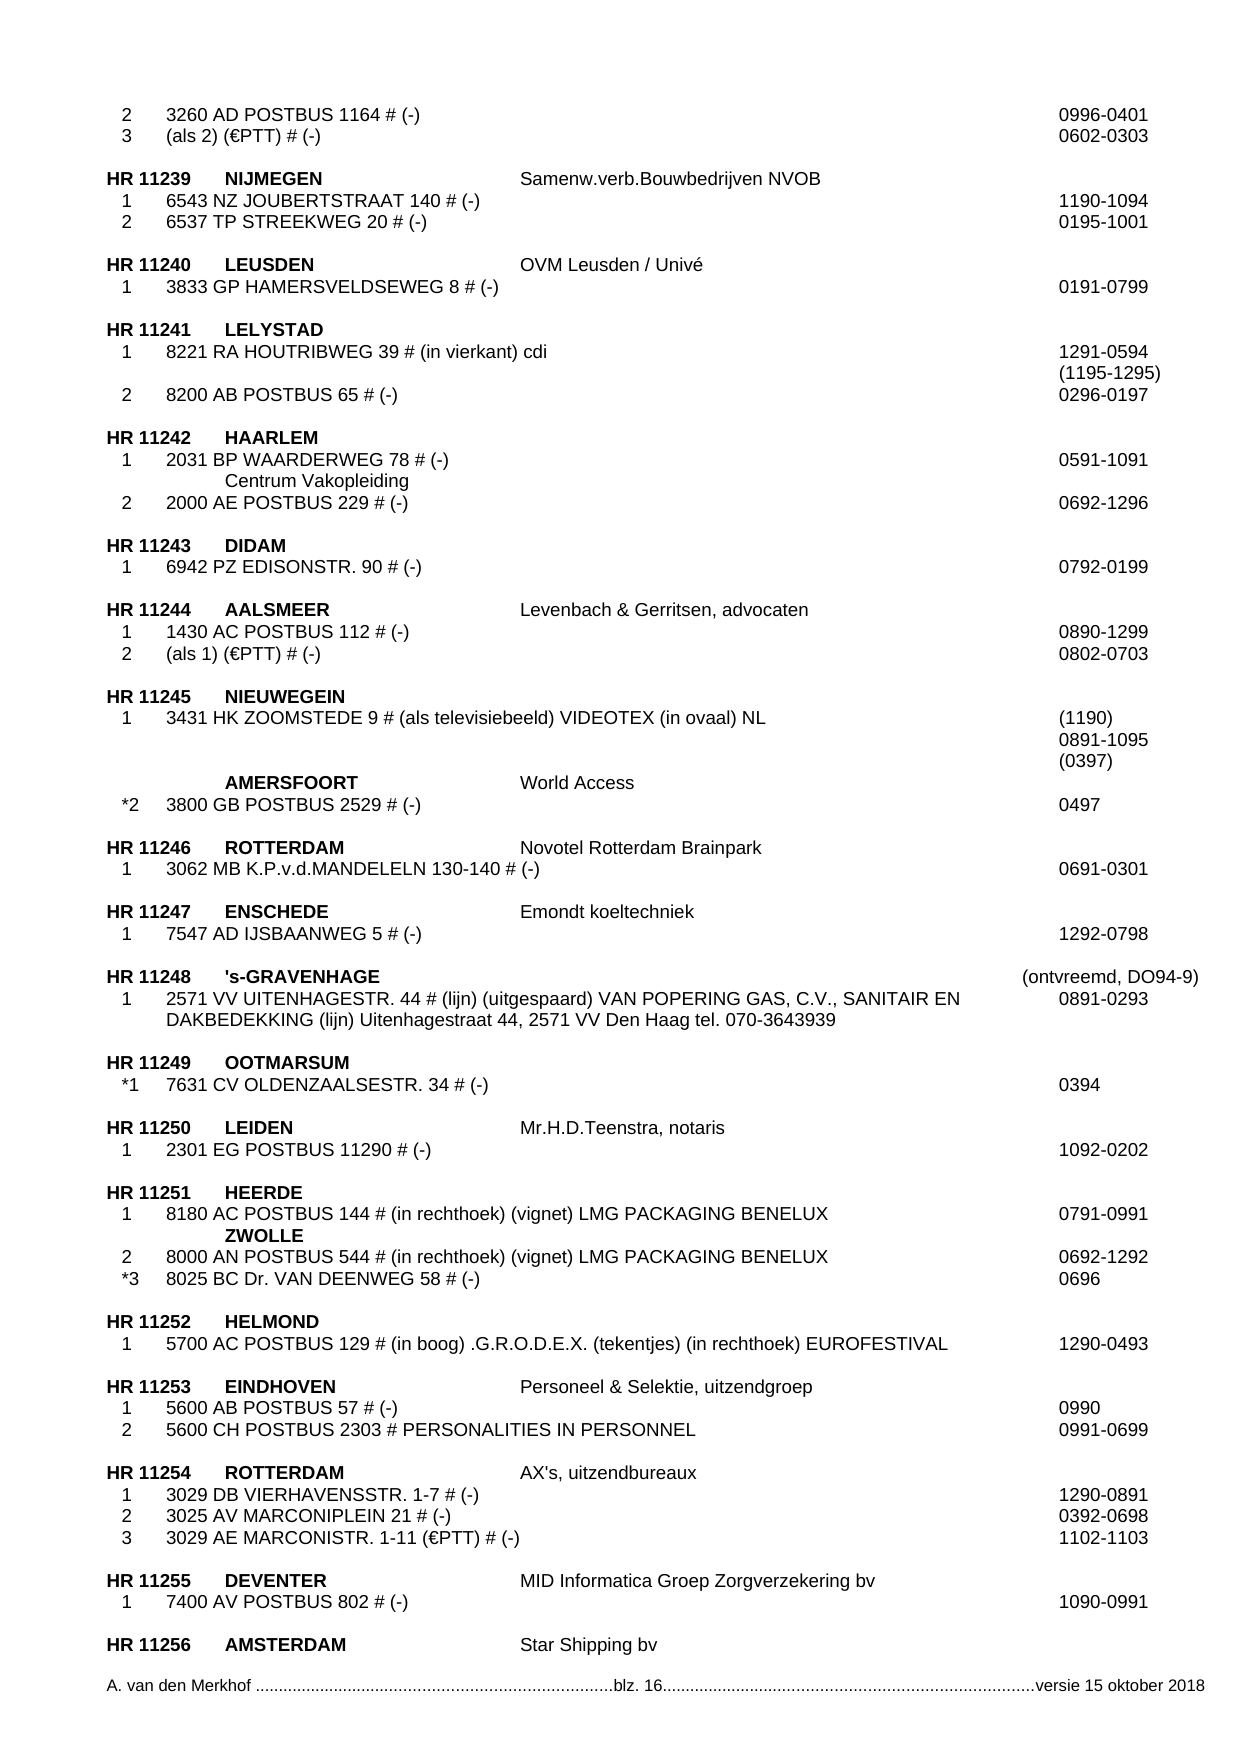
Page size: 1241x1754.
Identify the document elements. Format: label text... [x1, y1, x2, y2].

table_header 0191-0799 [1044, 276, 1224, 297]
table_header 1 3431 HK ZOOMSTEDE 9 # (als televisiebeeld) VIDEOTEX (in ovaal) NL [106, 707, 1044, 772]
table_header 1 2571 VV UITENHAGESTR. 44 # (lijn) (uitgespaard) VAN POPERING GAS, C.V., SANITAIR EN DAKBEDEKKING (lijn) Uitenhagestraat 44, 2571 VV Den Haag tel. 070-3643939 [106, 988, 1044, 1031]
text HR 11251 HEERDE [106, 1181, 1163, 1203]
table_header 0891-0293 [1044, 988, 1224, 1031]
table_header 2 3260 AD POSTBUS 1164 # (-) [106, 103, 1044, 125]
table_header *2 3800 GB POSTBUS 2529 # (-) [106, 793, 1044, 815]
text HR 11239 NIJMEGEN Samenw.verb.Bouwbedrijven NVOB [106, 168, 1163, 189]
table_cell 0392-0698 [1044, 1505, 1224, 1526]
text AMERSFOORT World Access [106, 772, 1163, 793]
table_header 0791-0991 [1044, 1203, 1224, 1224]
text HR 11246 ROTTERDAM Novotel Rotterdam Brainpark [106, 836, 1163, 858]
table_header 1 7400 AV POSTBUS 802 # (-) [106, 1591, 1044, 1613]
table_header 1292-0798 [1044, 923, 1224, 944]
table_cell 0991-0699 [1044, 1419, 1224, 1440]
table_header 0692-1292 [1044, 1246, 1224, 1268]
table_header 2 2000 AE POSTBUS 229 # (-) [106, 491, 1044, 513]
table_cell 2 6537 TP STREEKWEG 20 # (-) [106, 211, 1044, 233]
table_header 0497 [1044, 793, 1224, 815]
table_header 0996-0401 [1044, 103, 1224, 125]
text HR 11244 AALSMEER Levenbach & Gerritsen, advocaten [106, 599, 1163, 621]
table_header 1 7547 AD IJSBAANWEG 5 # (-) [106, 923, 1044, 944]
text HR 11256 AMSTERDAM Star Shipping bv [106, 1634, 1163, 1656]
table_header 1290-0891 [1044, 1483, 1224, 1505]
text HR 11240 LEUSDEN OVM Leusden / Univé [106, 254, 1163, 276]
table_header 1 3062 MB K.P.v.d.MANDELELN 130-140 # (-) [106, 858, 1044, 879]
table_cell 3 (als 2) (€PTT) # (-) [106, 125, 1044, 146]
table_cell *3 8025 BC Dr. VAN DEENWEG 58 # (-) [106, 1268, 1044, 1289]
text HR 11254 ROTTERDAM AX's, uitzendbureaux [106, 1462, 1163, 1483]
table_header 0394 [1044, 1074, 1224, 1095]
table_header 2 8000 AN POSTBUS 544 # (in rechthoek) (vignet) LMG PACKAGING BENELUX [106, 1246, 1044, 1268]
table_cell 2 8200 AB POSTBUS 65 # (-) [106, 384, 1044, 405]
text HR 11245 NIEUWEGEIN [106, 686, 1163, 707]
table_header 1 2031 BP WAARDERWEG 78 # (-) [106, 448, 1044, 470]
text HR 11252 HELMOND [106, 1311, 1163, 1332]
table_header 1 6543 NZ JOUBERTSTRAAT 140 # (-) [106, 190, 1044, 211]
table_header 0990 [1044, 1397, 1224, 1419]
subtitle HR 11242 HAARLEM [106, 427, 1163, 448]
subtitle Centrum Vakopleiding [106, 470, 1163, 491]
table_header 1 1430 AC POSTBUS 112 # (-) [106, 621, 1044, 642]
table_header 0591-1091 [1044, 448, 1224, 470]
table_cell 1102-1103 [1044, 1526, 1224, 1548]
text ZWOLLE [106, 1224, 1163, 1246]
text HR 11243 DIDAM [106, 534, 1163, 556]
table_cell 0602-0303 [1044, 125, 1224, 146]
table_header 1190-1094 [1044, 190, 1224, 211]
table_cell 0296-0197 [1044, 384, 1224, 405]
text HR 11241 LELYSTAD [106, 319, 1163, 341]
table_header 1291-0594 (1195-1295) [1044, 341, 1224, 384]
table_header 0691-0301 [1044, 858, 1224, 879]
table_cell 2 3025 AV MARCONIPLEIN 21 # (-) [106, 1505, 1044, 1526]
table_header 1 2301 EG POSTBUS 11290 # (-) [106, 1138, 1044, 1160]
text HR 11248 's-GRAVENHAGE (ontvreemd, DO94-9) [106, 966, 1163, 987]
table_cell 3 3029 AE MARCONISTR. 1-11 (€PTT) # (-) [106, 1526, 1044, 1548]
table_header 1 3029 DB VIERHAVENSSTR. 1-7 # (-) [106, 1483, 1044, 1505]
text HR 11253 EINDHOVEN Personeel & Selektie, uitzendgroep [106, 1376, 1163, 1397]
table_header 1 3833 GP HAMERSVELDSEWEG 8 # (-) [106, 276, 1044, 297]
table_header 1090-0991 [1044, 1591, 1224, 1613]
table_cell 0802-0703 [1044, 643, 1224, 664]
table_cell 2 (als 1) (€PTT) # (-) [106, 643, 1044, 664]
table_header 0890-1299 [1044, 621, 1224, 642]
table_header *1 7631 CV OLDENZAALSESTR. 34 # (-) [106, 1074, 1044, 1095]
table_cell 2 5600 CH POSTBUS 2303 # PERSONALITIES IN PERSONNEL [106, 1419, 1044, 1440]
text HR 11255 DEVENTER MID Informatica Groep Zorgverzekering bv [106, 1569, 1163, 1591]
table_cell 0696 [1044, 1268, 1224, 1289]
text HR 11250 LEIDEN Mr.H.D.Teenstra, notaris [106, 1117, 1163, 1138]
table_header (1190) 0891-1095 (0397) [1044, 707, 1224, 772]
table_header 0792-0199 [1044, 556, 1224, 578]
table_header 0692-1296 [1044, 491, 1224, 513]
table_header 1 6942 PZ EDISONSTR. 90 # (-) [106, 556, 1044, 578]
table_header 1 8180 AC POSTBUS 144 # (in rechthoek) (vignet) LMG PACKAGING BENELUX [106, 1203, 1044, 1224]
text HR 11247 ENSCHEDE Emondt koeltechniek [106, 901, 1163, 923]
table_header 1 5700 AC POSTBUS 129 # (in boog) .G.R.O.D.E.X. (tekentjes) (in rechthoek) EUROFESTIVAL [106, 1333, 1044, 1354]
table_cell 0195-1001 [1044, 211, 1224, 233]
table_header 1 8221 RA HOUTRIBWEG 39 # (in vierkant) cdi [106, 341, 1044, 384]
table_header 1 5600 AB POSTBUS 57 # (-) [106, 1397, 1044, 1419]
table_header 1092-0202 [1044, 1138, 1224, 1160]
table_header 1290-0493 [1044, 1333, 1224, 1354]
text HR 11249 OOTMARSUM [106, 1052, 1163, 1074]
